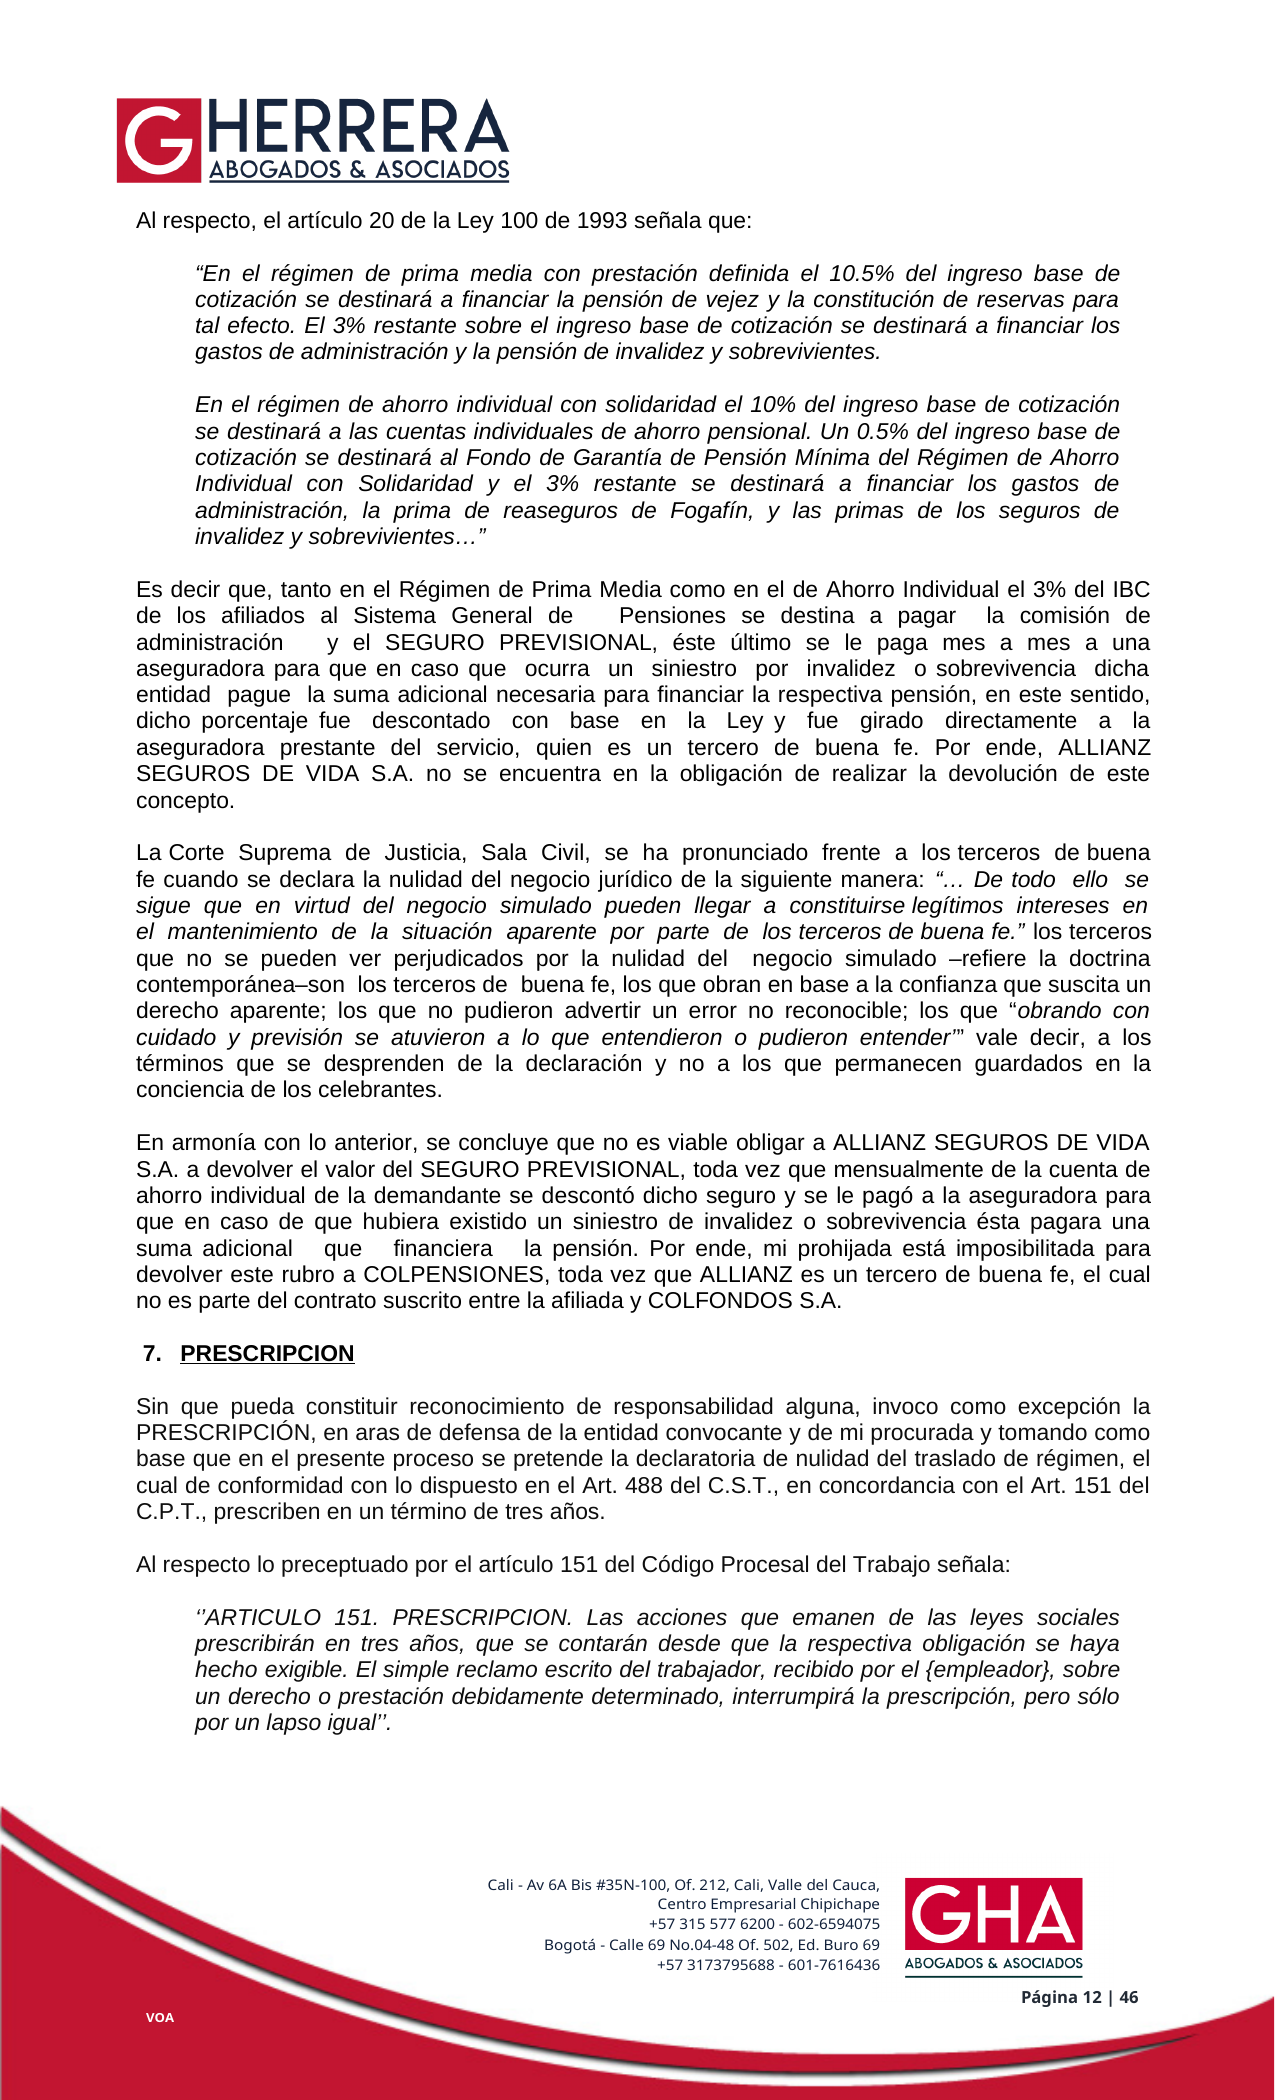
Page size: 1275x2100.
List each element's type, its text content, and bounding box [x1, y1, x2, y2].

text “En el régimen de prima media con prestación definida el 10.5% del ingreso base de cotización se destinará a financiar la pensión de vejez y la constitución de reservas para tal efecto. El 3% restante sobre el ingreso base de cotización se destinará a financiar los gastos de administración y la pensión de invalidez y sobrevivientes. [195, 259, 1123, 365]
text Al respecto, el artículo 20 de la Ley 100 de 1993 señala que: [136, 207, 1152, 233]
text Es decir que, tanto en el Régimen de Prima Media como en el de Ahorro Individual el 3% del IBC de los afiliados al Sistema General de Pensiones se destina a pagar la comisión de administración y el SEGURO PREVISIONAL, éste último se le paga mes a mes a una aseguradora para que en caso que ocurra un siniestro por invalidez o sobrevivencia dicha entidad pague la suma adicional necesaria para financiar la respectiva pensión, en este sentido, dicho porcentaje fue descontado con base en la Ley y fue girado directamente a la aseguradora prestante del servicio, quien es un tercero de buena fe. Por ende, ALLIANZ SEGUROS DE VIDA S.A. no se encuentra en la obligación de realizar la devolución de este concepto. [136, 576, 1152, 813]
list PRESCRIPCION [143, 1340, 1152, 1366]
picture [96, 75, 529, 206]
text Al respecto lo preceptuado por el artículo 151 del Código Procesal del Trabajo señala: [136, 1551, 1152, 1577]
picture [0, 1793, 1275, 2100]
text En el régimen de ahorro individual con solidaridad el 10% del ingreso base de cotización se destinará a las cuentas individuales de ahorro pensional. Un 0.5% del ingreso base de cotización se destinará al Fondo de Garantía de Pensión Mínima del Régimen de Ahorro Individual con Solidaridad y el 3% restante se destinará a financiar los gastos de administración, la prima de reaseguros de Fogafín, y las primas de los seguros de invalidez y sobrevivientes…” [195, 391, 1123, 549]
text Sin que pueda constituir reconocimiento de responsabilidad alguna, invoco como excepción la PRESCRIPCIÓN, en aras de defensa de la entidad convocante y de mi procurada y tomando como base que en el presente proceso se pretende la declaratoria de nulidad del traslado de régimen, el cual de conformidad con lo dispuesto en el Art. 488 del C.S.T., en concordancia con el Art. 151 del C.P.T., prescriben en un término de tres años. [136, 1393, 1152, 1524]
text En armonía con lo anterior, se concluye que no es viable obligar a ALLIANZ SEGUROS DE VIDA S.A. a devolver el valor del SEGURO PREVISIONAL, toda vez que mensualmente de la cuenta de ahorro individual de la demandante se descontó dicho seguro y se le pagó a la aseguradora para que en caso de que hubiera existido un siniestro de invalidez o sobrevivencia ésta pagara una suma adicional que financiera la pensión. Por ende, mi prohijada está imposibilitada para devolver este rubro a COLPENSIONES, toda vez que ALLIANZ es un tercero de buena fe, el cual no es parte del contrato suscrito entre la afiliada y COLFONDOS S.A. [136, 1129, 1152, 1314]
text La Corte Suprema de Justicia, Sala Civil, se ha pronunciado frente a los terceros de buena fe cuando se declara la nulidad del negocio jurídico de la siguiente manera: “… De todo ello se sigue que en virtud del negocio simulado pueden llegar a constituirse legítimos intereses en el mantenimiento de la situación aparente por parte de los terceros de buena fe.” los terceros que no se pueden ver perjudicados por la nulidad del negocio simulado –refiere la doctrina contemporánea–son los terceros de buena fe, los que obran en base a la confianza que suscita un derecho aparente; los que no pudieron advertir un error no reconocible; los que “obrando con cuidado y previsión se atuvieron a lo que entendieron o pudieron entender’” vale decir, a los términos que se desprenden de la declaración y no a los que permanecen guardados en la conciencia de los celebrantes. [136, 839, 1152, 1103]
text ‘’ARTICULO 151. PRESCRIPCION. Las acciones que emanen de las leyes sociales prescribirán en tres años, que se contarán desde que la respectiva obligación se haya hecho exigible. El simple reclamo escrito del trabajador, recibido por el {empleador}, sobre un derecho o prestación debidamente determinado, interrumpirá la prescripción, pero sólo por un lapso igual’’. [195, 1603, 1123, 1735]
